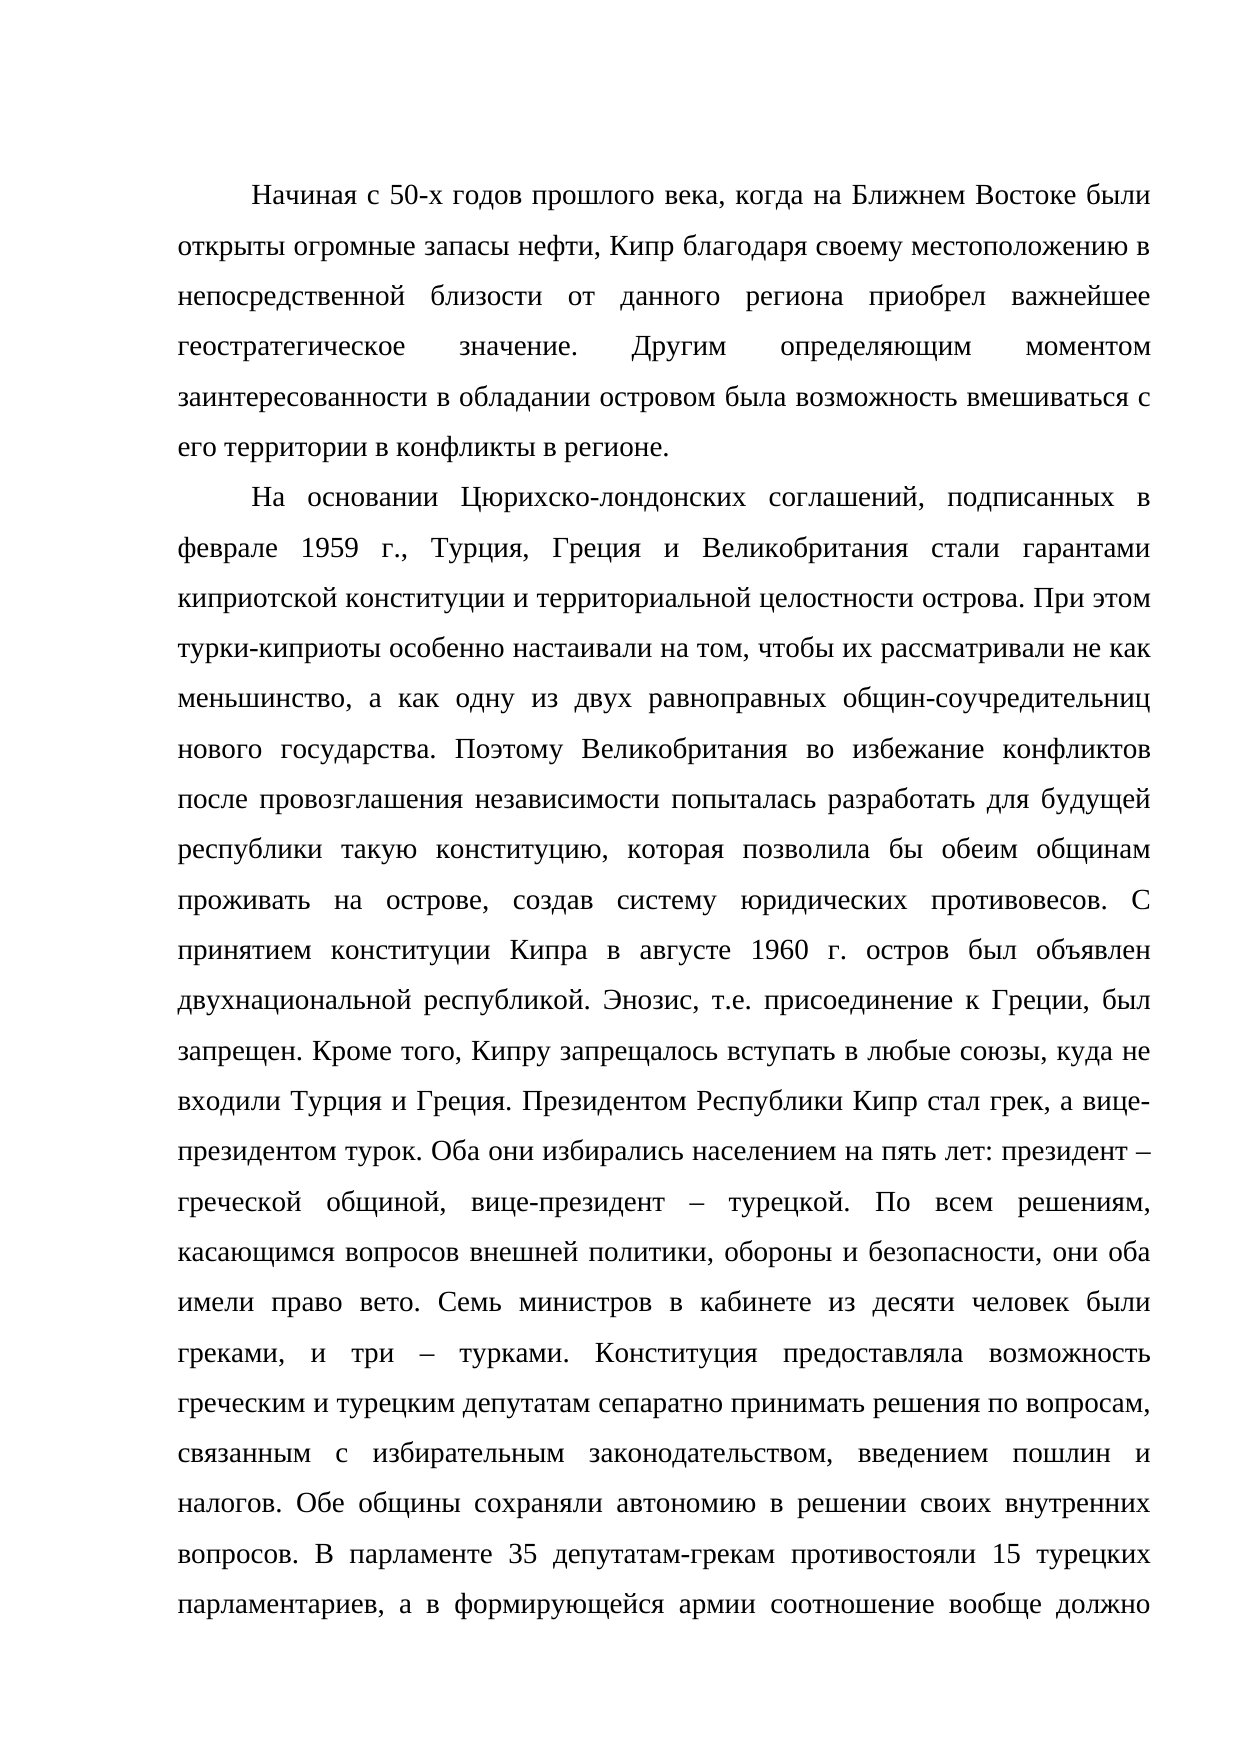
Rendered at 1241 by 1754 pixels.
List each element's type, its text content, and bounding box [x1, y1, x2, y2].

text Начиная с 50-х годов прошлого века, когда на Ближнем Востоке были открыты огромные запасы нефти, Кипр благодаря своему местоположению в непосредственной близости от данного региона приобрел важнейшее геостратегическое значение. Другим определяющим моментом заинтересованности в обладании островом была возможность вмешиваться с его территории в конфликты в регионе. [177, 177, 1152, 463]
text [177, 479, 1152, 1620]
